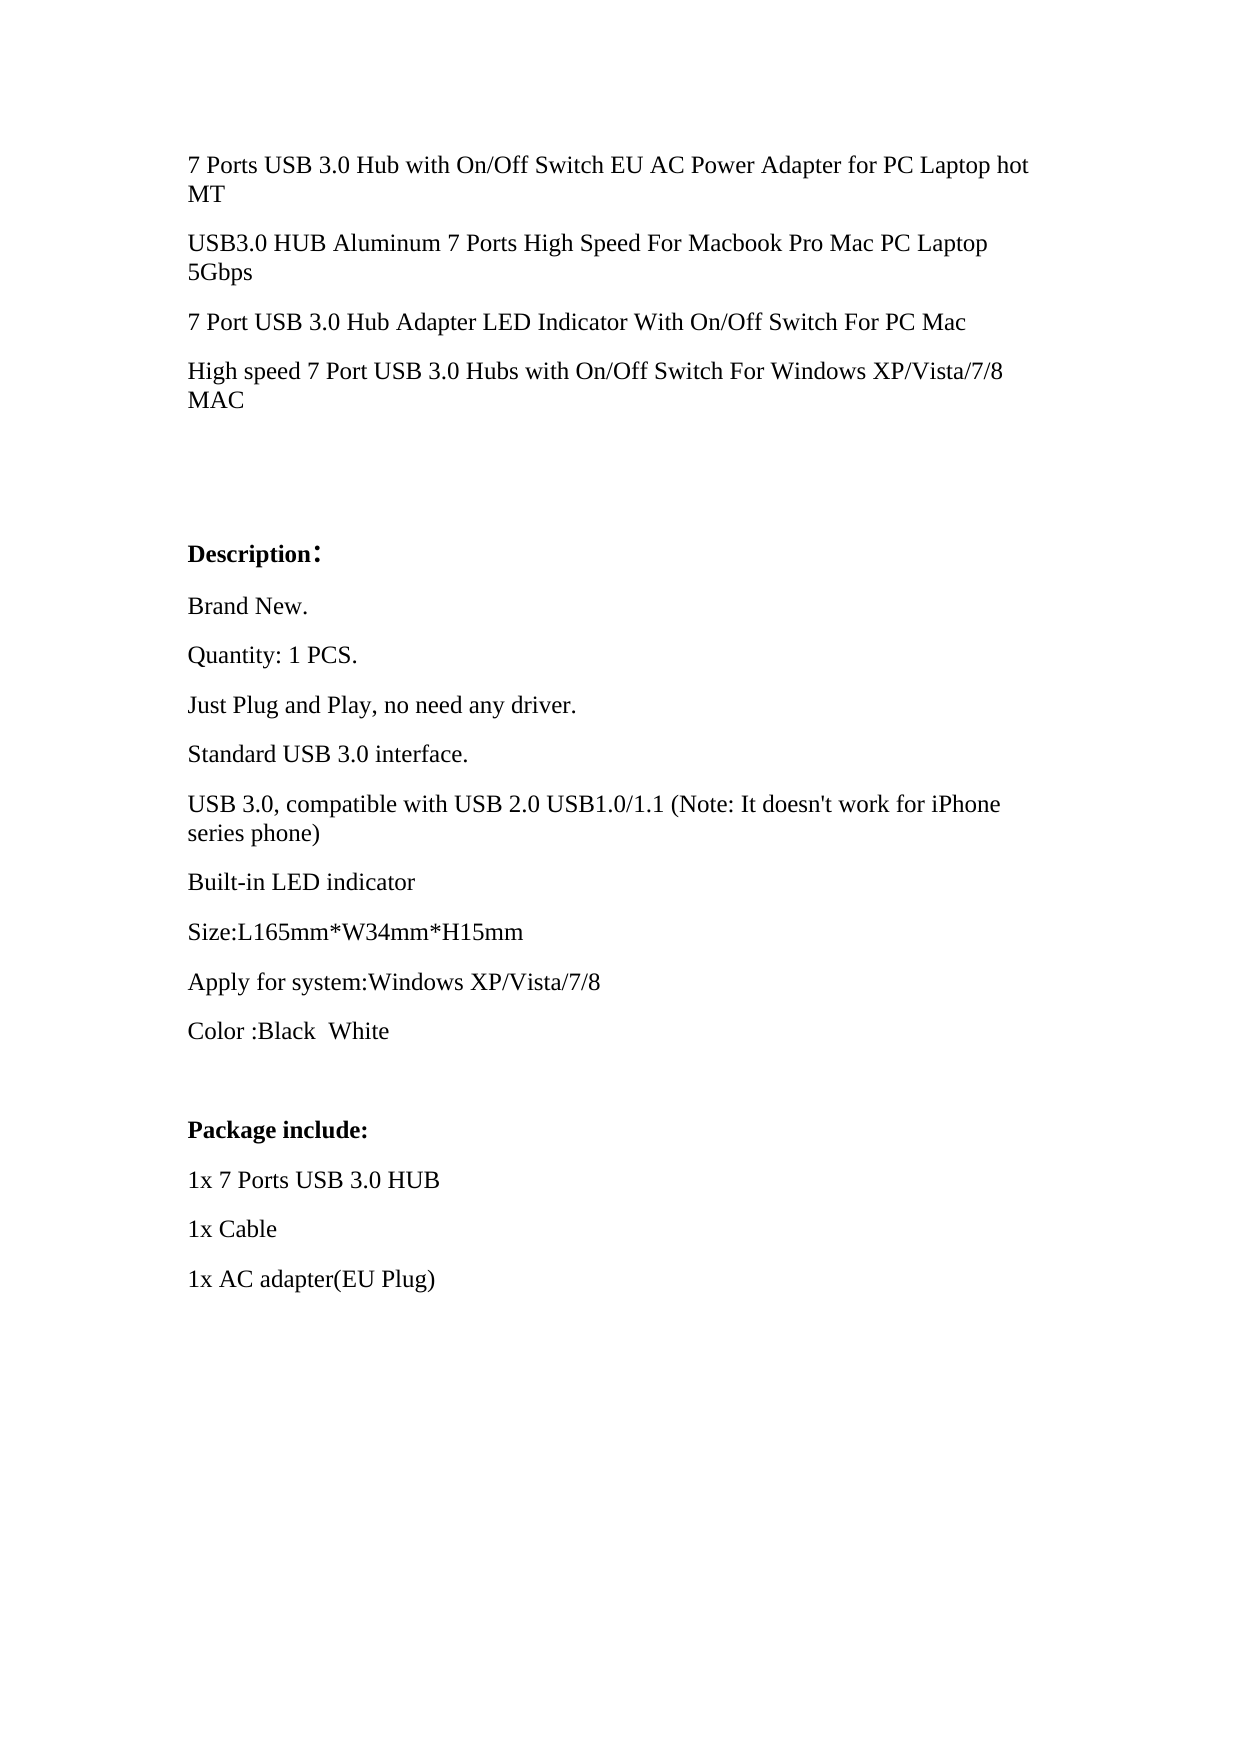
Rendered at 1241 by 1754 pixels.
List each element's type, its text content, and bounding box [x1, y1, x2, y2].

text 1x Cable [187, 1214, 1053, 1243]
text Standard USB 3.0 interface. [187, 739, 1053, 768]
text 1x AC adapter(EU Plug) [187, 1264, 1053, 1293]
text 1x 7 Ports USB 3.0 HUB [187, 1165, 1053, 1194]
text Apply for system:Windows XP/Vista/7/8 [187, 967, 1053, 995]
text Package include: [187, 1115, 1053, 1144]
text Size:L165mm*W34mm*H15mm [187, 917, 1053, 946]
text Color :Black White [187, 1016, 1053, 1045]
text Brand New. [187, 591, 1053, 619]
text Built-in LED indicator [187, 867, 1053, 896]
text USB 3.0, compatible with USB 2.0 USB1.0/1.1 (Note: It doesn't work for iPhone series phone) [187, 789, 1053, 847]
text Description： [187, 534, 1053, 570]
text High speed 7 Port USB 3.0 Hubs with On/Off Switch For Windows XP/Vista/7/8 MAC [187, 356, 1053, 414]
text Just Plug and Play, no need any driver. [187, 690, 1053, 719]
text Quantity: 1 PCS. [187, 640, 1053, 669]
text 7 Port USB 3.0 Hub Adapter LED Indicator With On/Off Switch For PC Mac [187, 307, 1053, 335]
text USB3.0 HUB Aluminum 7 Ports High Speed For Macbook Pro Mac PC Laptop 5Gbps [187, 228, 1053, 286]
text 7 Ports USB 3.0 Hub with On/Off Switch EU AC Power Adapter for PC Laptop hot MT [187, 150, 1053, 207]
